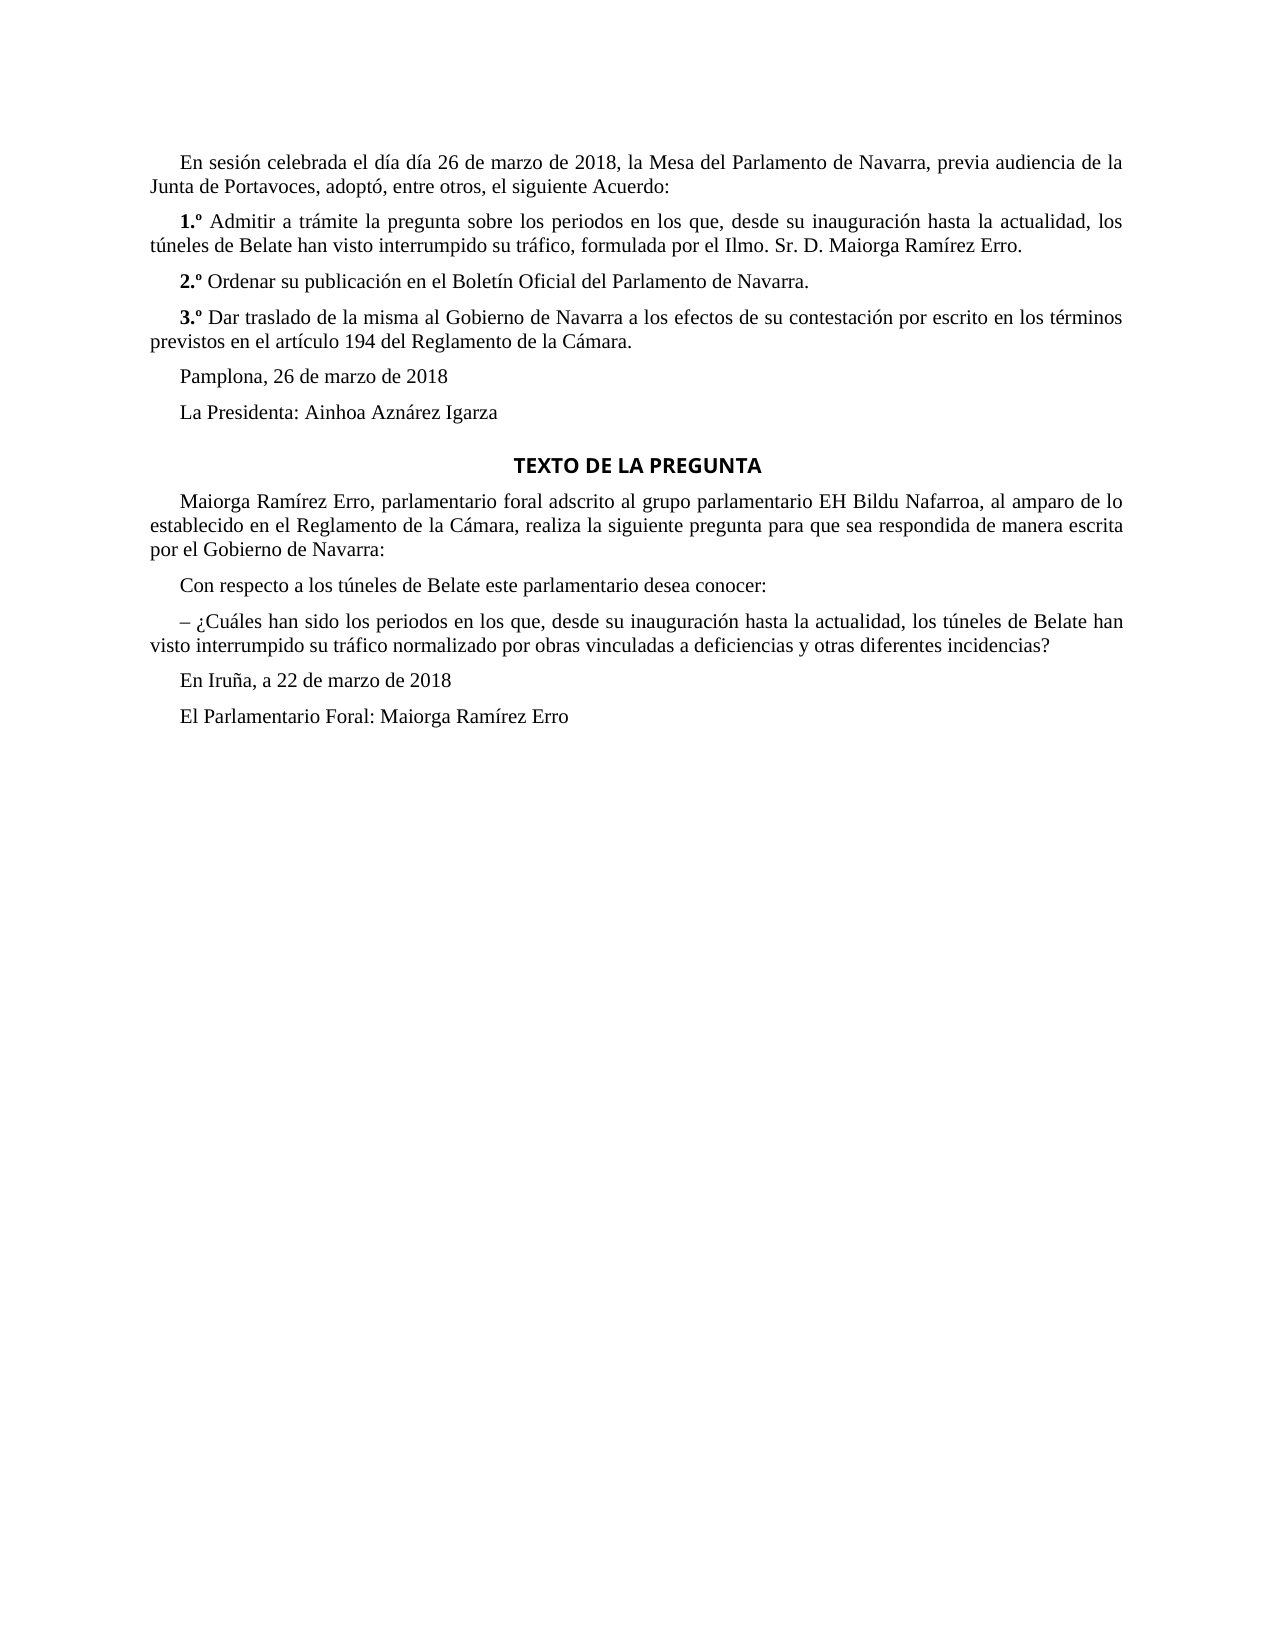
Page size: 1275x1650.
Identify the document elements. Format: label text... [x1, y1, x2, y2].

text Con respecto a los túneles de Belate este parlamentario desea conocer: [150, 573, 1125, 597]
text 1.º Admitir a trámite la pregunta sobre los periodos en los que, desde su inauguración hasta la actualidad, los túneles de Belate han visto interrumpido su tráfico, formulada por el Ilmo. Sr. D. Maiorga Ramírez Erro. [150, 210, 1125, 258]
text 2.º Ordenar su publicación en el Boletín Oficial del Parlamento de Navarra. [150, 269, 1125, 293]
text La Presidenta: Ainhoa Aznárez Igarza [150, 401, 1125, 424]
text En sesión celebrada el día día 26 de marzo de 2018, la Mesa del Parlamento de Navarra, previa audiencia de la Junta de Portavoces, adoptó, entre otros, el siguiente Acuerdo: [150, 150, 1125, 198]
text – ¿Cuáles han sido los periodos en los que, desde su inauguración hasta la actualidad, los túneles de Belate han visto interrumpido su tráfico normalizado por obras vinculadas a deficiencias y otras diferentes incidencias? [150, 609, 1125, 657]
text En Iruña, a 22 de marzo de 2018 [150, 669, 1125, 693]
text El Parlamentario Foral: Maiorga Ramírez Erro [150, 704, 1125, 728]
text Pamplona, 26 de marzo de 2018 [150, 365, 1125, 389]
text Maiorga Ramírez Erro, parlamentario foral adscrito al grupo parlamentario EH Bildu Nafarroa, al amparo de lo establecido en el Reglamento de la Cámara, realiza la siguiente pregunta para que sea respondida de manera escrita por el Gobierno de Navarra: [150, 490, 1125, 562]
text 3.º Dar traslado de la misma al Gobierno de Navarra a los efectos de su contestación por escrito en los términos previstos en el artículo 194 del Reglamento de la Cámara. [150, 305, 1125, 353]
text TEXTO DE LA PREGUNTA [150, 454, 1125, 478]
